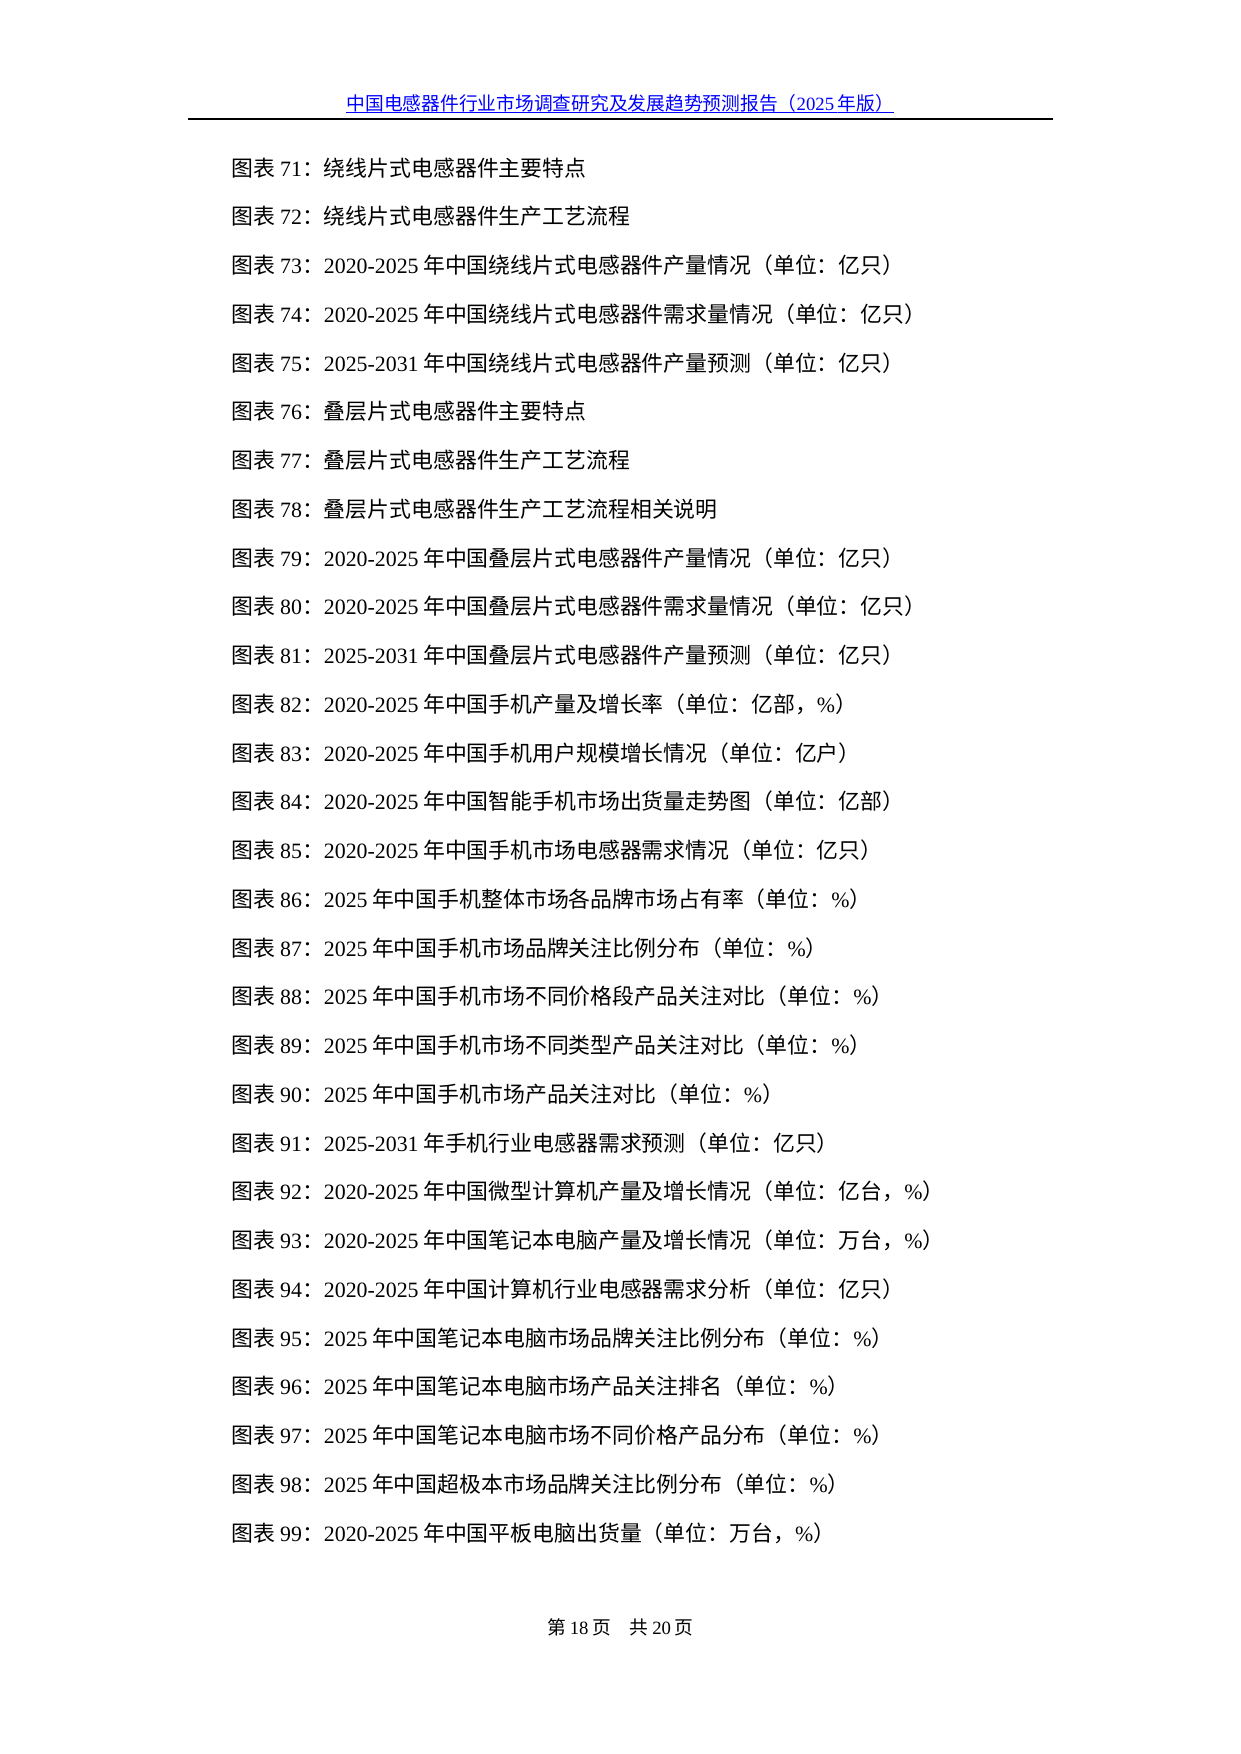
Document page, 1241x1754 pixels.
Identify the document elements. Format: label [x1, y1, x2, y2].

text [187, 150, 1053, 1548]
